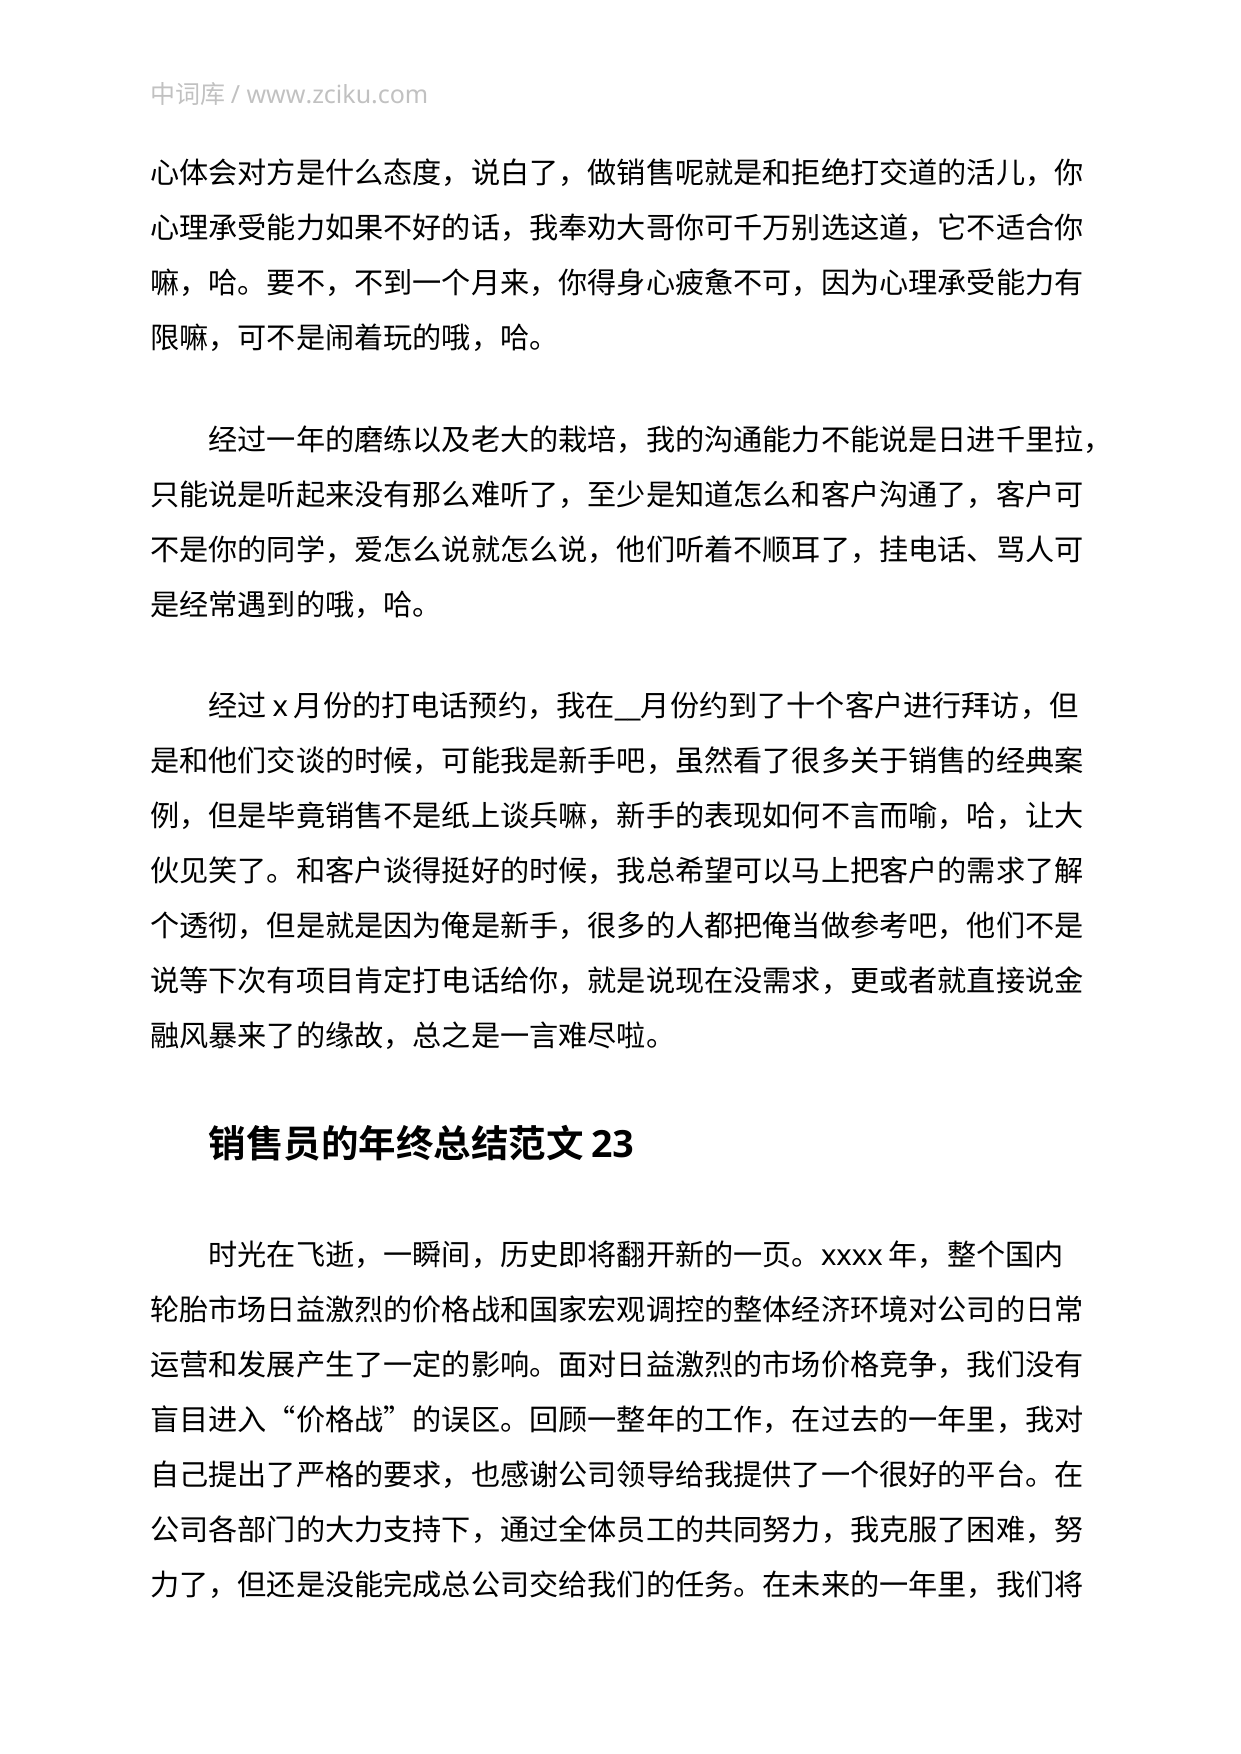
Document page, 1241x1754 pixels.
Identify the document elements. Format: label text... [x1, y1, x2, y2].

text 经过一年的磨练以及老大的栽培，我的沟通能力不能说是日进千里拉，只能说是听起来没有那么难听了，至少是知道怎么和客户沟通了，客户可不是你的同学，爱怎么说就怎么说，他们听着不顺耳了，挂电话、骂人可是经常遇到的哦，哈。 [150, 416, 1090, 623]
text 经过x月份的打电话预约，我在__月份约到了十个客户进行拜访，但是和他们交谈的时候，可能我是新手吧，虽然看了很多关于销售的经典案例，但是毕竟销售不是纸上谈兵嘛，新手的表现如何不言而喻，哈，让大伙见笑了。和客户谈得挺好的时候，我总希望可以马上把客户的需求了解个透彻，但是就是因为俺是新手，很多的人都把俺当做参考吧，他们不是说等下次有项目肯定打电话给你，就是说现在没需求，更或者就直接说金融风暴来了的缘故，总之是一言难尽啦。 [150, 683, 1090, 1055]
text 销售员的年终总结范文23 [150, 1114, 1090, 1169]
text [150, 150, 1090, 357]
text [150, 1232, 1090, 1603]
